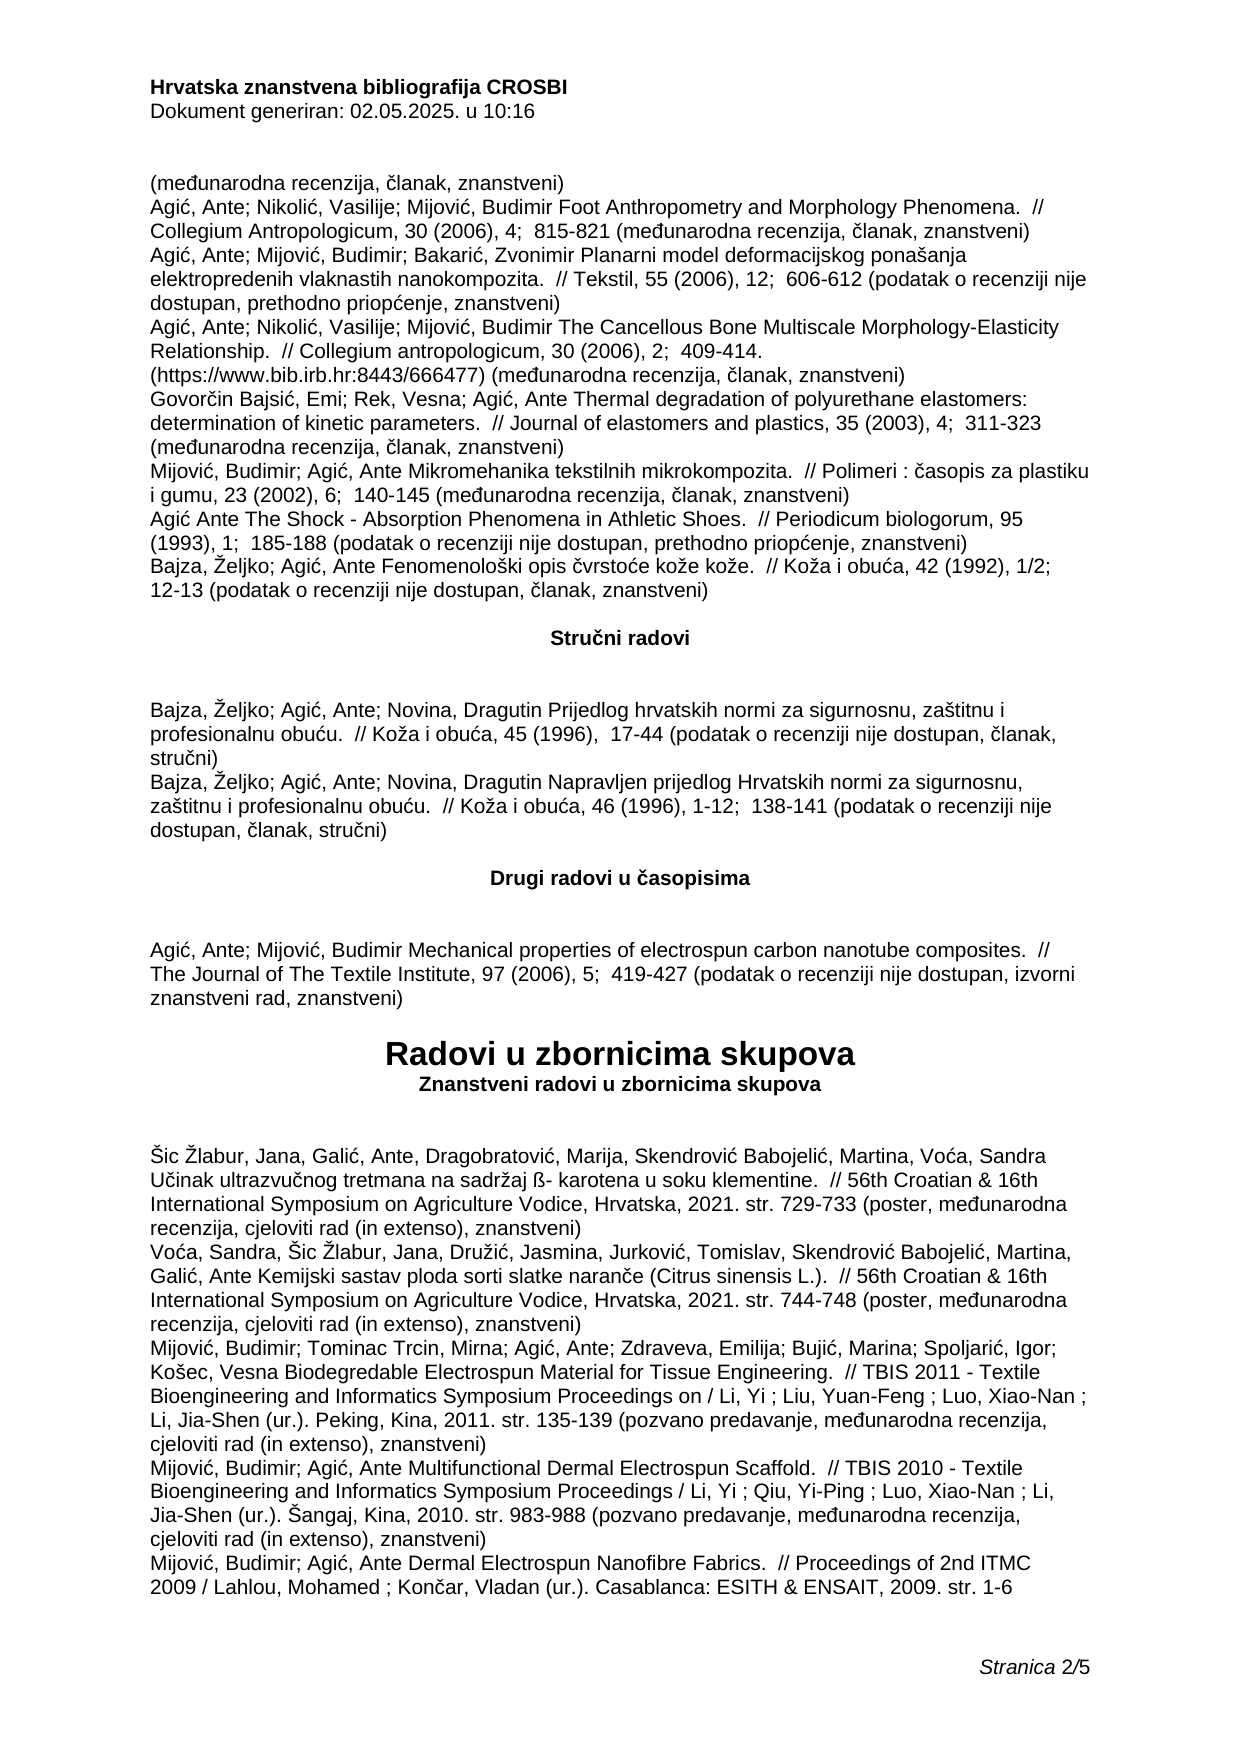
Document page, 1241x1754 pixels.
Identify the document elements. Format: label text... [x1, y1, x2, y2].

text Govorčin Bajsić, Emi; Rek, Vesna; Agić, Ante [150, 387, 1090, 458]
text Agić Ante [150, 506, 1090, 554]
text Šic Žlabur, Jana, Galić, Ante, Dragobratović, Marija, Skendrović Babojelić, Martina, Voća, Sandra [150, 1144, 1090, 1240]
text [150, 315, 1090, 387]
text Agić, Ante; Mijović, Budimir [150, 938, 1090, 1009]
text Mijović, Budimir; Agić, Ante [150, 458, 1090, 506]
text Bajza, Željko; Agić, Ante; Novina, Dragutin [150, 770, 1090, 842]
subtitle Drugi radovi u časopisima [150, 866, 1090, 890]
text Bajza, Željko; Agić, Ante [150, 554, 1090, 602]
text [150, 171, 1090, 195]
subtitle Radovi u zbornicima skupova [150, 1033, 1090, 1072]
text Voća, Sandra, Šic Žlabur, Jana, Družić, Jasmina, Jurković, Tomislav, Skendrović Babojelić, Martina, Galić, Ante [150, 1240, 1090, 1336]
text Mijović, Budimir; Tominac Trcin, Mirna; Agić, Ante; Zdraveva, Emilija; Bujić, Marina; Spoljarić, Igor; Košec, Vesna [150, 1336, 1090, 1455]
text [150, 195, 1090, 243]
subtitle Znanstveni radovi u zbornicima skupova [150, 1072, 1090, 1096]
subtitle Stručni radovi [150, 626, 1090, 650]
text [150, 1551, 1090, 1599]
text Agić, Ante; Mijović, Budimir; Bakarić, Zvonimir [150, 243, 1090, 315]
text Mijović, Budimir; Agić, Ante [150, 1455, 1090, 1551]
text Bajza, Željko; Agić, Ante; Novina, Dragutin [150, 698, 1090, 770]
